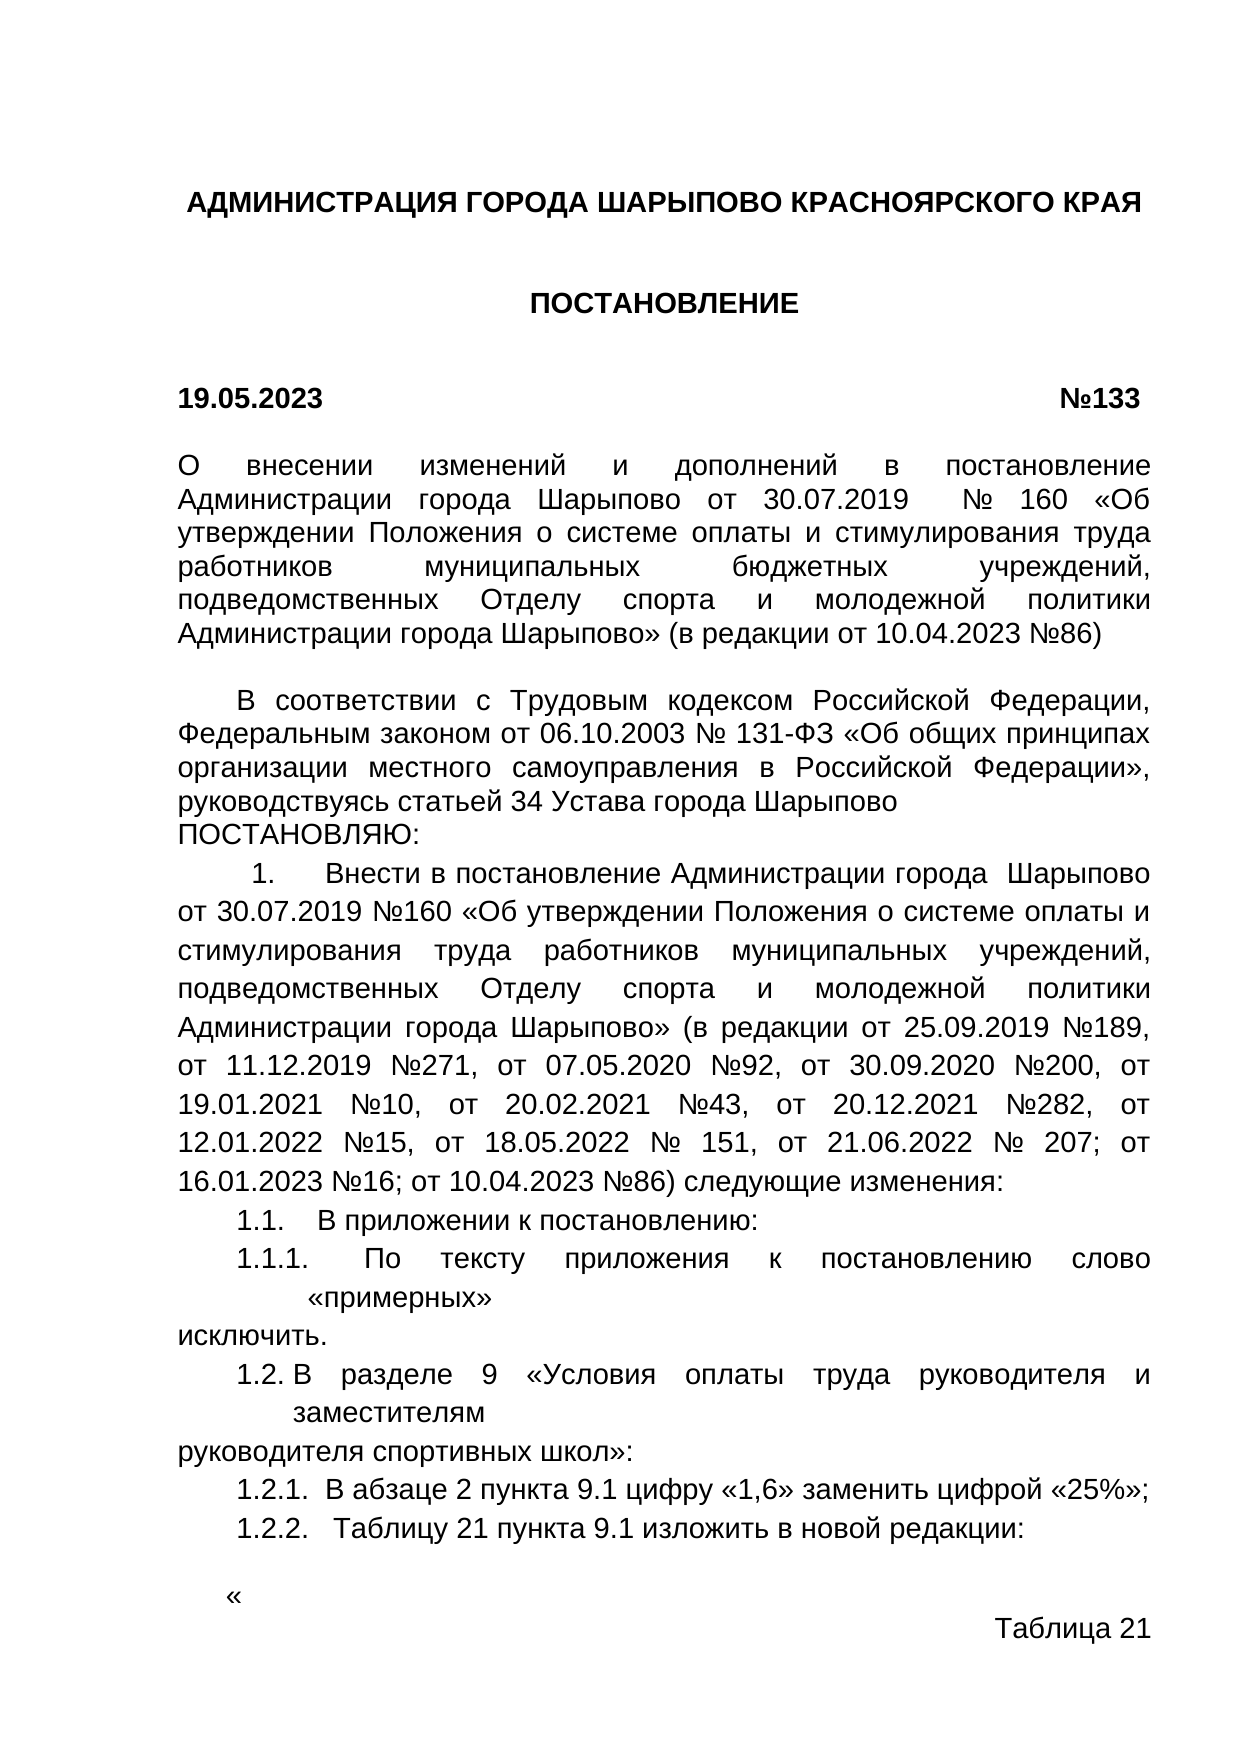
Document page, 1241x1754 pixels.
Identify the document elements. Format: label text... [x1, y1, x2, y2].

list По тексту приложения к постановлению слово «примерных» [236, 1241, 1152, 1313]
text Таблица 21 [177, 1611, 1152, 1645]
text 19.05.2023 №133 [177, 381, 1152, 414]
text О внесении изменений и дополнений в постановление Администрации города Шарыпово от 30.07.2019 № 160 «Об утверждении Положения о системе оплаты и стимулирования труда работников муниципальных бюджетных учреждений, подведомственных Отделу спорта и молодежной политики Администрации города Шарыпово» (в редакции от 10.04.2023 №86) [177, 448, 1152, 649]
text ПОСТАНОВЛЯЮ: [177, 817, 1152, 851]
list Таблицу 21 пункта 9.1 изложить в новой редакции: [236, 1511, 1152, 1544]
text АДМИНИСТРАЦИЯ ГОРОДА ШАРЫПОВО КРАСНОЯРСКОГО КРАЯ [177, 185, 1152, 219]
text руководителя спортивных школ»: [177, 1434, 1152, 1467]
text « [177, 1578, 1152, 1611]
text В соответствии с Трудовым кодексом Российской Федерации, Федеральным законом от 06.10.2003 № 131-ФЗ «Об общих принципах организации местного самоуправления в Российской Федерации», руководствуясь статьей 34 Устава города Шарыпово [177, 683, 1152, 817]
list В абзаце 2 пункта 9.1 цифру «1,6» заменить цифрой «25%»; [236, 1472, 1152, 1506]
text ПОСТАНОВЛЕНИЕ [177, 286, 1152, 319]
text исключить. [177, 1318, 1152, 1352]
list Внести в постановление Администрации города Шарыпово от 30.07.2019 №160 «Об утверждении Положения о системе оплаты и стимулирования труда работников муниципальных учреждений, подведомственных Отделу спорта и молодежной политики Администрации города Шарыпово» (в редакции от 25.09.2019 №189, от 11.12.2019 №271, от 07.05.2020 №92, от 30.09.2020 №200, от 19.01.2021 №10, от 20.02.2021 №43, от 20.12.2021 №282, от 12.01.2022 №15, от 18.05.2022 № 151, от 21.06.2022 № 207; от 16.01.2023 №16; от 10.04.2023 №86) следующие изменения: [177, 856, 1152, 1197]
list В приложении к постановлению: [236, 1202, 1152, 1236]
list В разделе 9 «Условия оплаты труда руководителя и заместителям [236, 1357, 1152, 1429]
